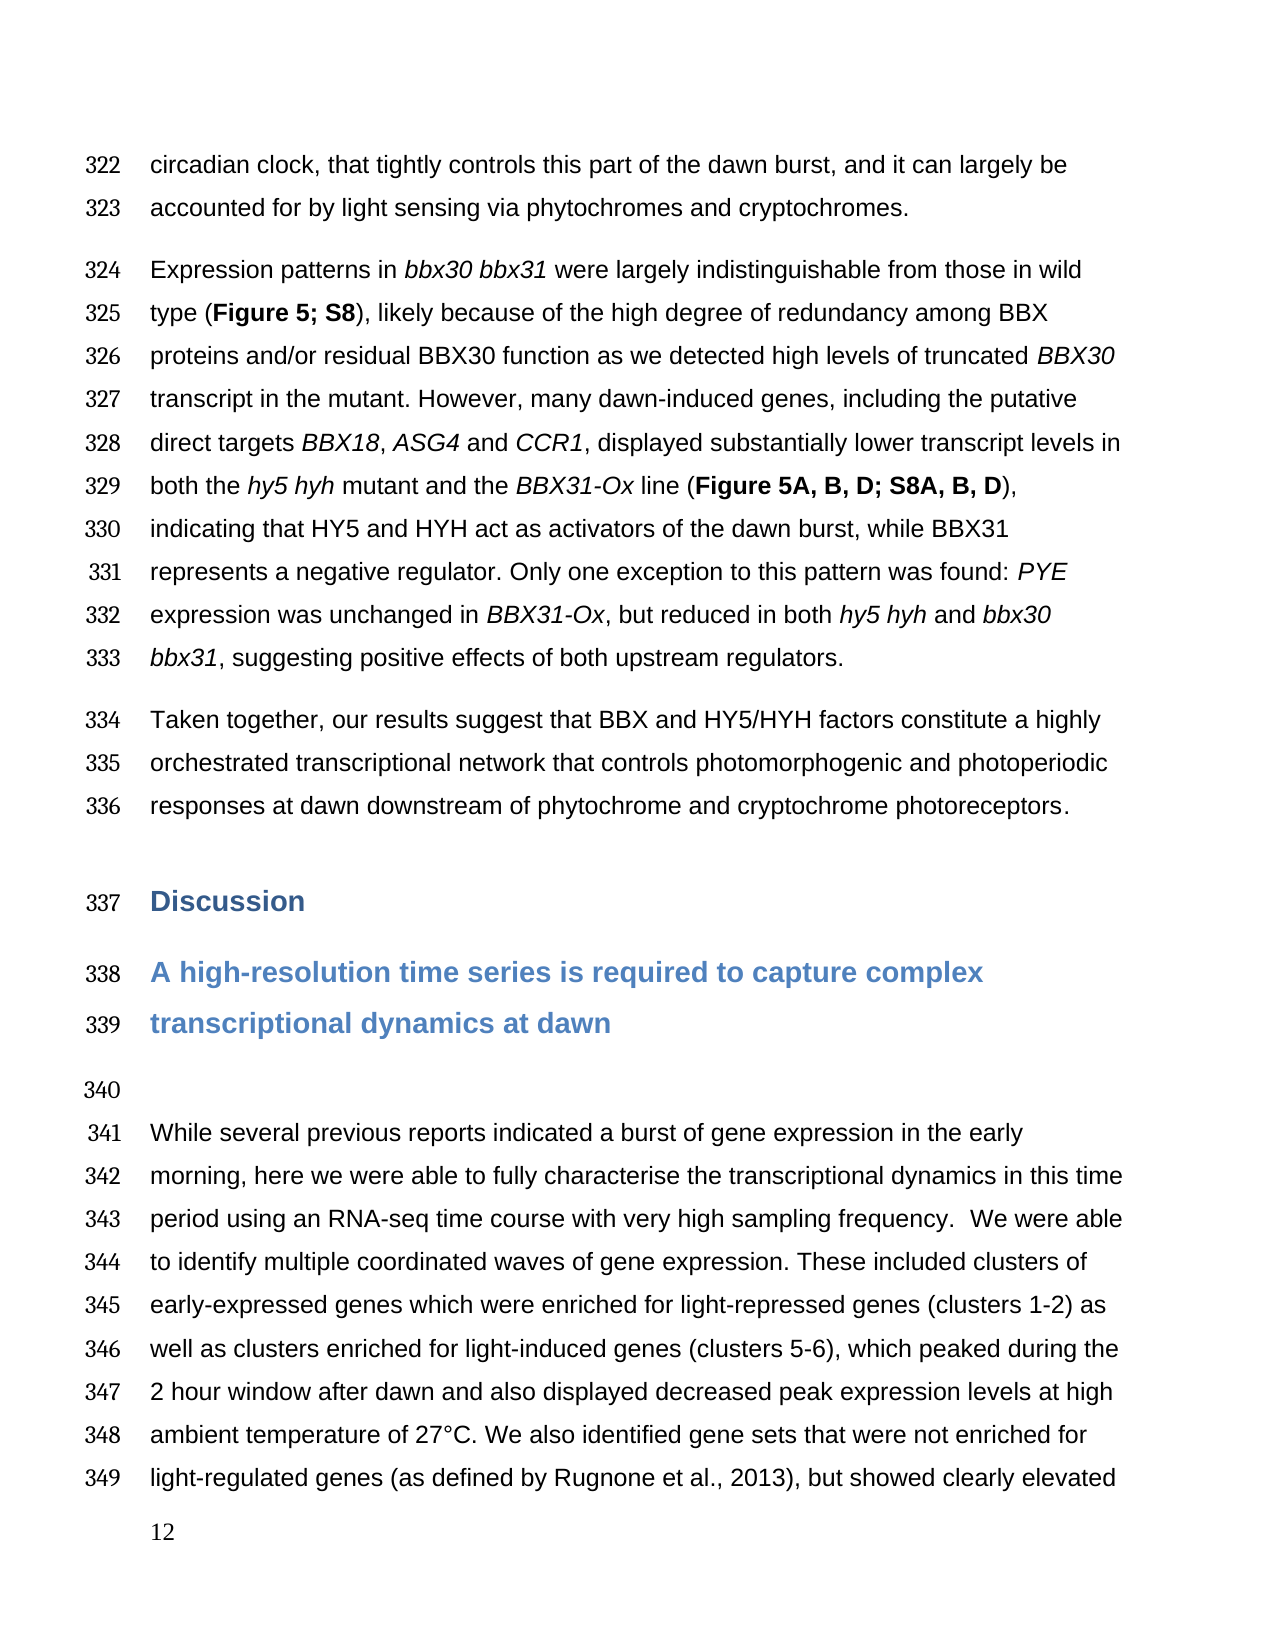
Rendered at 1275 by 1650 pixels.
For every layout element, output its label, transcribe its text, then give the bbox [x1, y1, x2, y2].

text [150, 1075, 1125, 1492]
text Taken together, our results suggest that BBX and HY5/HYH factors constitute a highly orchestrated transcriptional network that controls photomorphogenic and photoperiodic responses at dawn downstream of phytochrome and cryptochrome photoreceptors. [150, 705, 1125, 820]
subtitle A high-resolution time series is required to capture complex transcriptional dynamics at dawn [150, 956, 1125, 1039]
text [150, 150, 1125, 222]
text Expression patterns in bbx30 bbx31 were largely indistinguishable from those in wild type (Figure 5; S8), likely because of the high degree of redundancy among BBX proteins and/or residual BBX30 function as we detected high levels of truncated BBX30 transcript in the mutant. However, many dawn-induced genes, including the putative direct targets BBX18, ASG4 and CCR1, displayed substantially lower transcript levels in both the hy5 hyh mutant and the BBX31-Ox line (Figure 5A, B, D; S8A, B, D), indicating that HY5 and HYH act as activators of the dawn burst, while BBX31 represents a negative regulator. Only one exception to this pattern was found: PYE expression was unchanged in BBX31-Ox, but reduced in both hy5 hyh and bbx30 bbx31, suggesting positive effects of both upstream regulators. [150, 255, 1125, 672]
subtitle Discussion [150, 884, 1125, 918]
